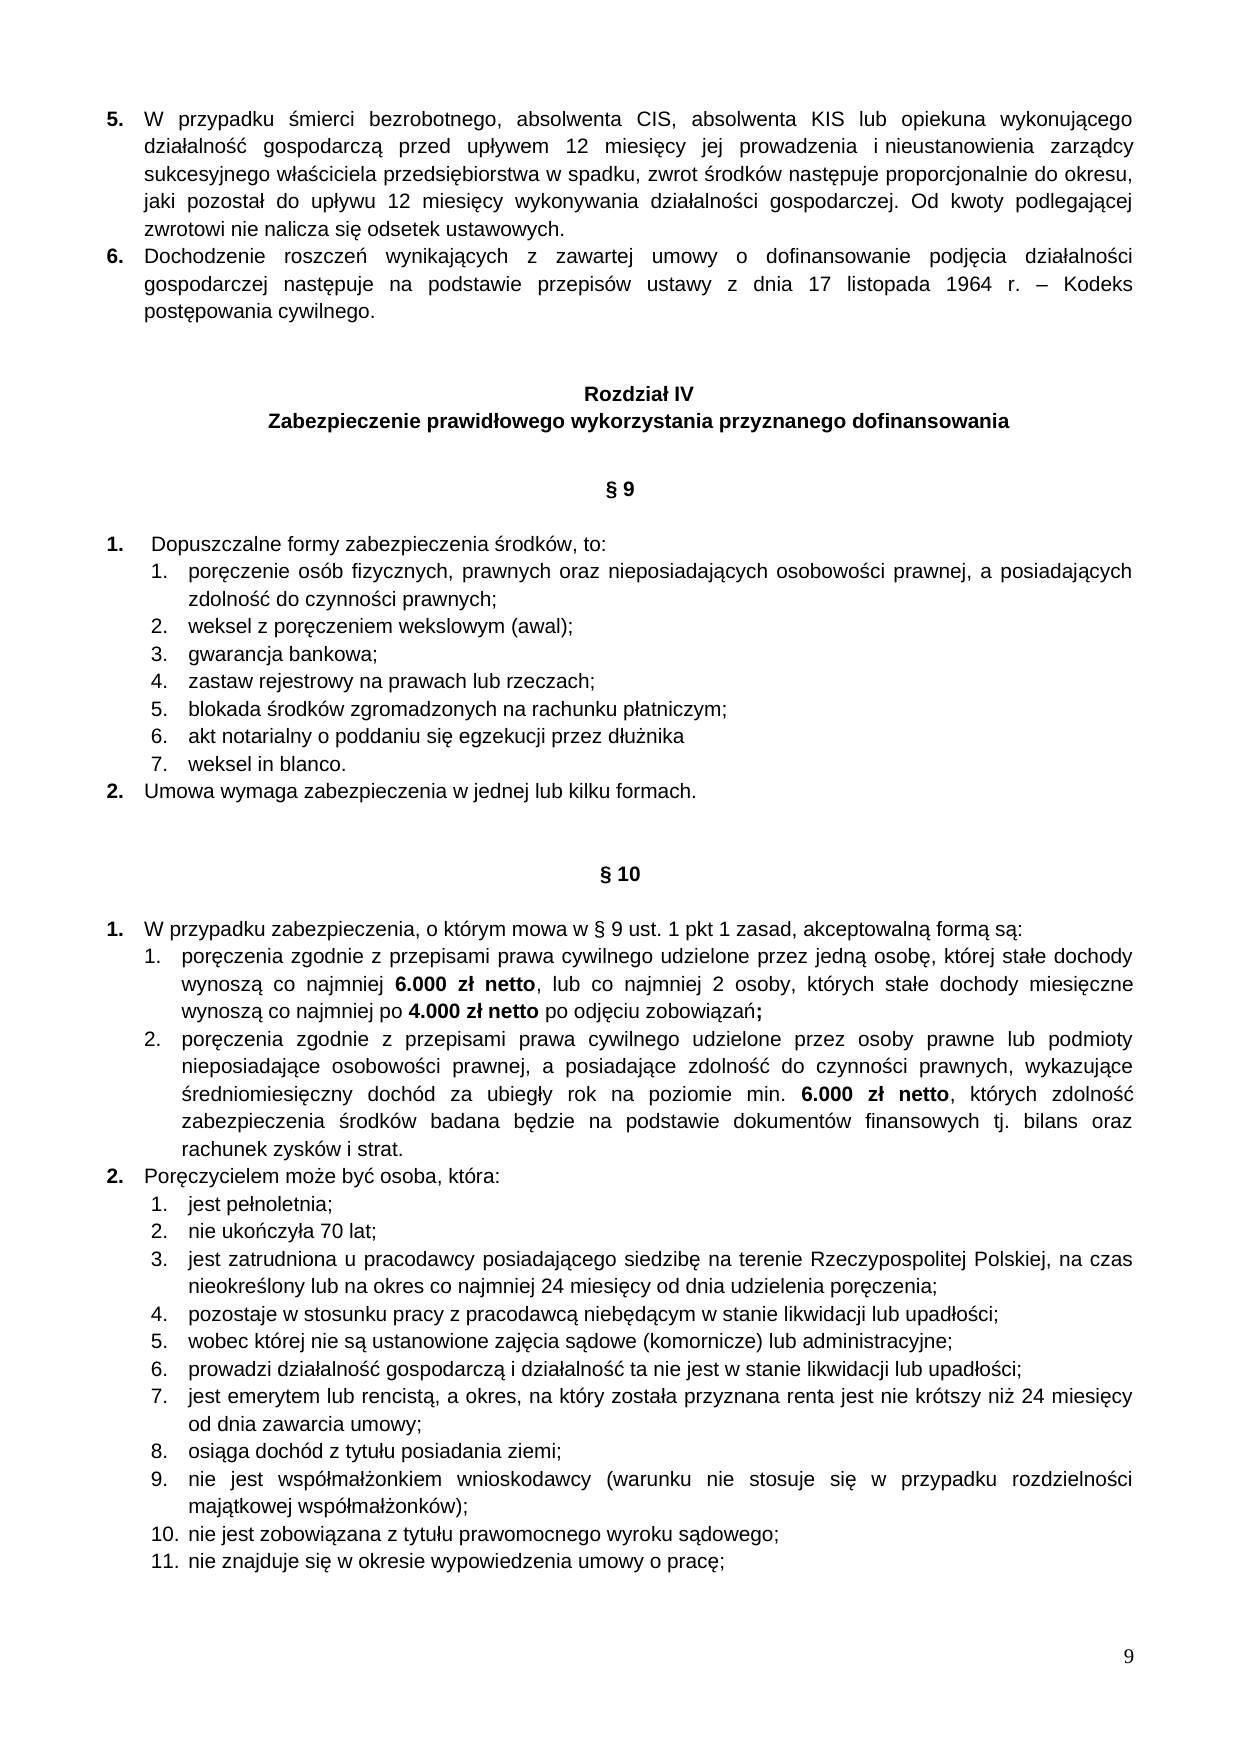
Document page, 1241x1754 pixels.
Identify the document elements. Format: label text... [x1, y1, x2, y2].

text § 9 [106, 476, 1134, 500]
list akt notarialny o poddaniu się egzekucji przez dłużnika [151, 724, 1134, 748]
list wobec której nie są ustanowione zajęcia sądowe (komornicze) lub administracyjne; [151, 1329, 1134, 1353]
list weksel z poręczeniem wekslowym (awal); [151, 614, 1134, 638]
list nie znajduje się w okresie wypowiedzenia umowy o pracę; [151, 1549, 1134, 1573]
list W przypadku śmierci bezrobotnego, absolwenta CIS, absolwenta KIS lub opiekuna wykonującego działalność gospodarczą przed upływem 12 miesięcy jej prowadzenia i nieustanowienia zarządcy sukcesyjnego właściciela przedsiębiorstwa w spadku, zwrot środków następuje proporcjonalnie do okresu, jaki pozostał do upływu 12 miesięcy wykonywania działalności gospodarczej. Od kwoty podlegającej zwrotowi nie nalicza się odsetek ustawowych. [106, 106, 1134, 240]
list pozostaje w stosunku pracy z pracodawcą niebędącym w stanie likwidacji lub upadłości; [151, 1301, 1134, 1325]
list W przypadku zabezpieczenia, o którym mowa w § 9 ust. 1 pkt 1 zasad, akceptowalną formą są: [106, 916, 1134, 940]
list jest zatrudniona u pracodawcy posiadającego siedzibę na terenie Rzeczypospolitej Polskiej, na czas nieokreślony lub na okres co najmniej 24 miesięcy od dnia udzielenia poręczenia; [151, 1246, 1134, 1298]
list jest pełnoletnia; [151, 1191, 1134, 1215]
text § 10 [106, 861, 1134, 885]
list Umowa wymaga zabezpieczenia w jednej lub kilku formach. [106, 779, 1134, 803]
list zastaw rejestrowy na prawach lub rzeczach; [151, 669, 1134, 693]
list nie ukończyła 70 lat; [151, 1219, 1134, 1243]
list Dochodzenie roszczeń wynikających z zawartej umowy o dofinansowanie podjęcia działalności gospodarczej następuje na podstawie przepisów ustawy z dnia 17 listopada 1964 r. – Kodeks postępowania cywilnego. [106, 244, 1134, 323]
list poręczenia zgodnie z przepisami prawa cywilnego udzielone przez jedną osobę, której stałe dochody wynoszą co najmniej 6.000 zł netto, lub co najmniej 2 osoby, których stałe dochody miesięczne wynoszą co najmniej po 4.000 zł netto po odjęciu zobowiązań; [144, 944, 1134, 1023]
list prowadzi działalność gospodarczą i działalność ta nie jest w stanie likwidacji lub upadłości; [151, 1356, 1134, 1380]
list nie jest zobowiązana z tytułu prawomocnego wyroku sądowego; [151, 1521, 1134, 1545]
list weksel in blanco. [151, 751, 1134, 775]
list blokada środków zgromadzonych na rachunku płatniczym; [151, 696, 1134, 720]
list osiąga dochód z tytułu posiadania ziemi; [151, 1439, 1134, 1463]
list gwarancja bankowa; [151, 641, 1134, 665]
list nie jest współmałżonkiem wnioskodawcy (warunku nie stosuje się w przypadku rozdzielności majątkowej współmałżonków); [151, 1466, 1134, 1518]
list poręczenia zgodnie z przepisami prawa cywilnego udzielone przez osoby prawne lub podmioty nieposiadające osobowości prawnej, a posiadające zdolność do czynności prawnych, wykazujące średniomiesięczny dochód za ubiegły rok na poziomie min. 6.000 zł netto, których zdolność zabezpieczenia środków badana będzie na podstawie dokumentów finansowych tj. bilans oraz rachunek zysków i strat. [144, 1026, 1134, 1160]
list jest emerytem lub rencistą, a okres, na który została przyznana renta jest nie krótszy niż 24 miesięcy od dnia zawarcia umowy; [151, 1384, 1134, 1435]
list poręczenie osób fizycznych, prawnych oraz nieposiadających osobowości prawnej, a posiadających zdolność do czynności prawnych; [151, 559, 1134, 610]
text Zabezpieczenie prawidłowego wykorzystania przyznanego dofinansowania [144, 409, 1134, 433]
text Rozdział IV [144, 381, 1134, 405]
list Poręczycielem może być osoba, która: [106, 1164, 1134, 1188]
list Dopuszczalne formy zabezpieczenia środków, to: [106, 531, 1134, 555]
